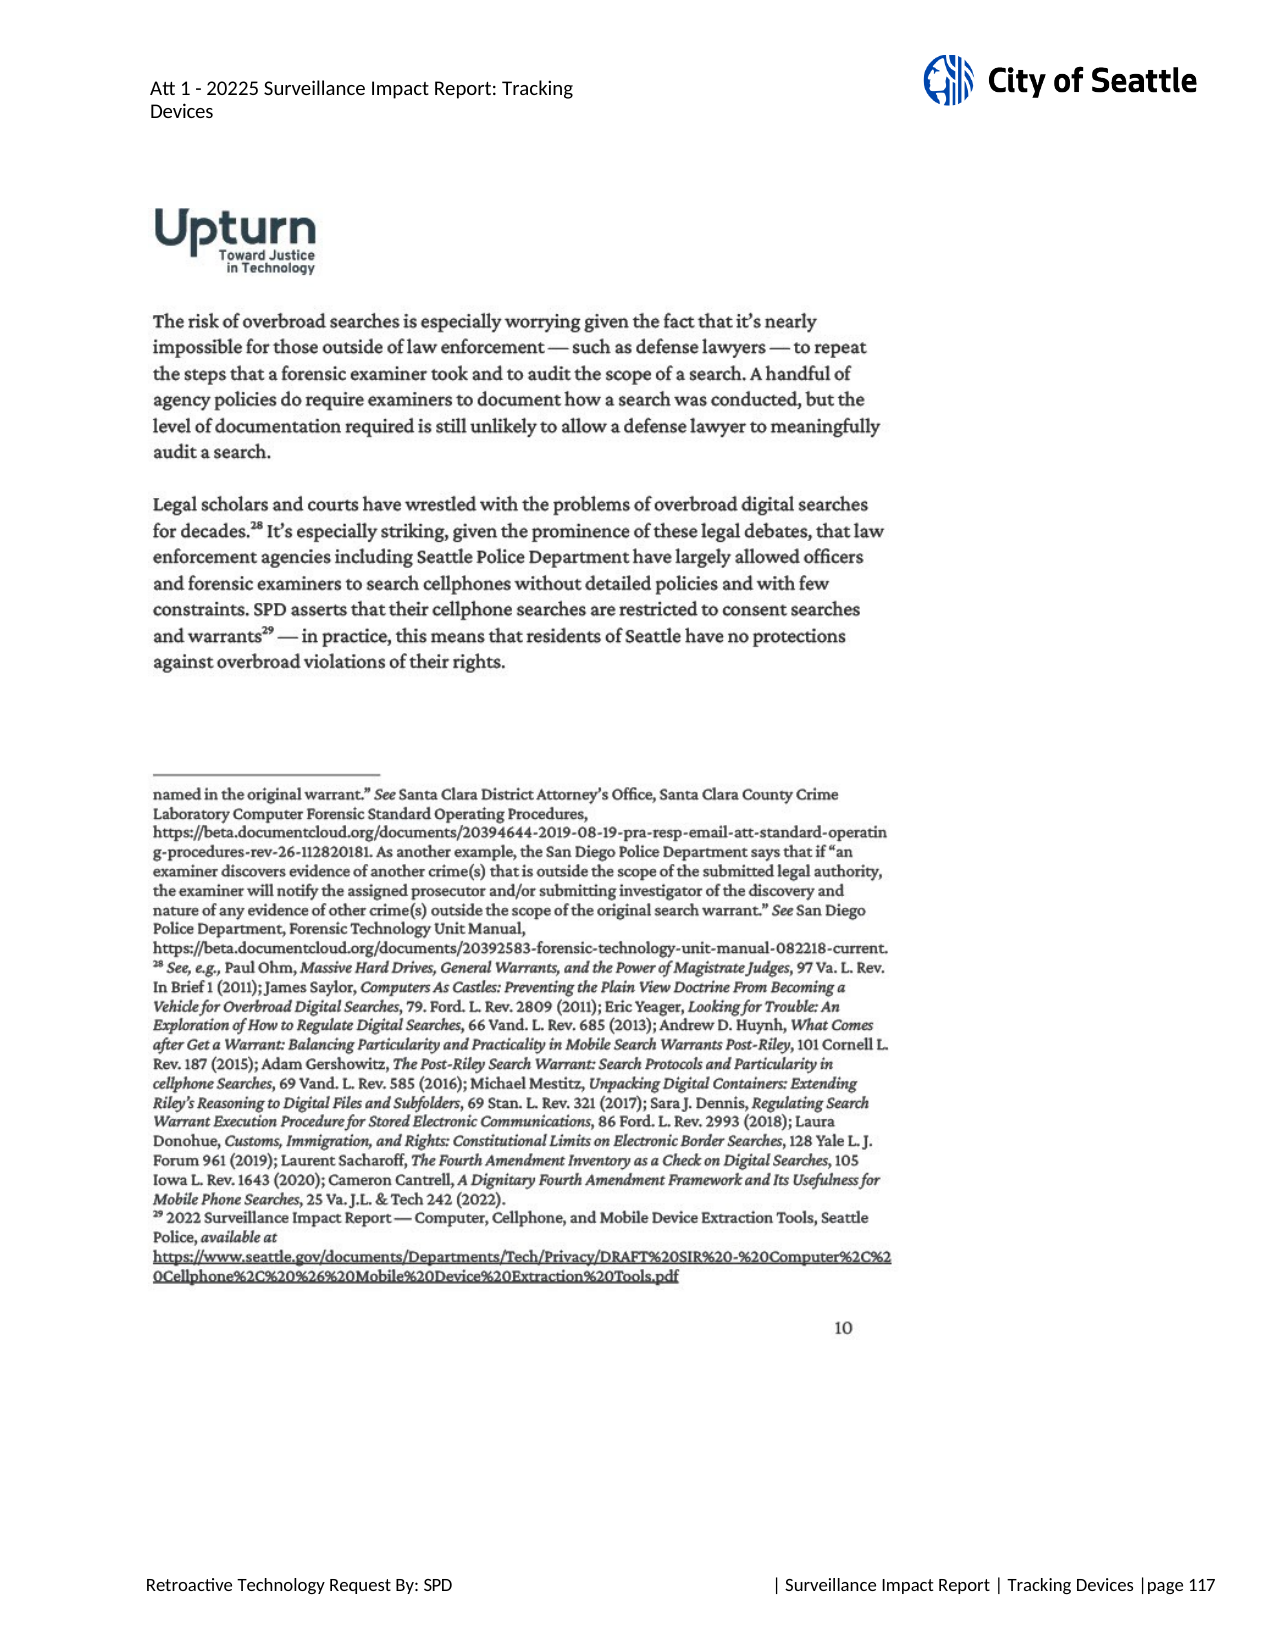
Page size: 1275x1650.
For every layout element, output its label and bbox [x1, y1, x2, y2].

picture [147, 208, 899, 1340]
picture [923, 55, 1197, 106]
